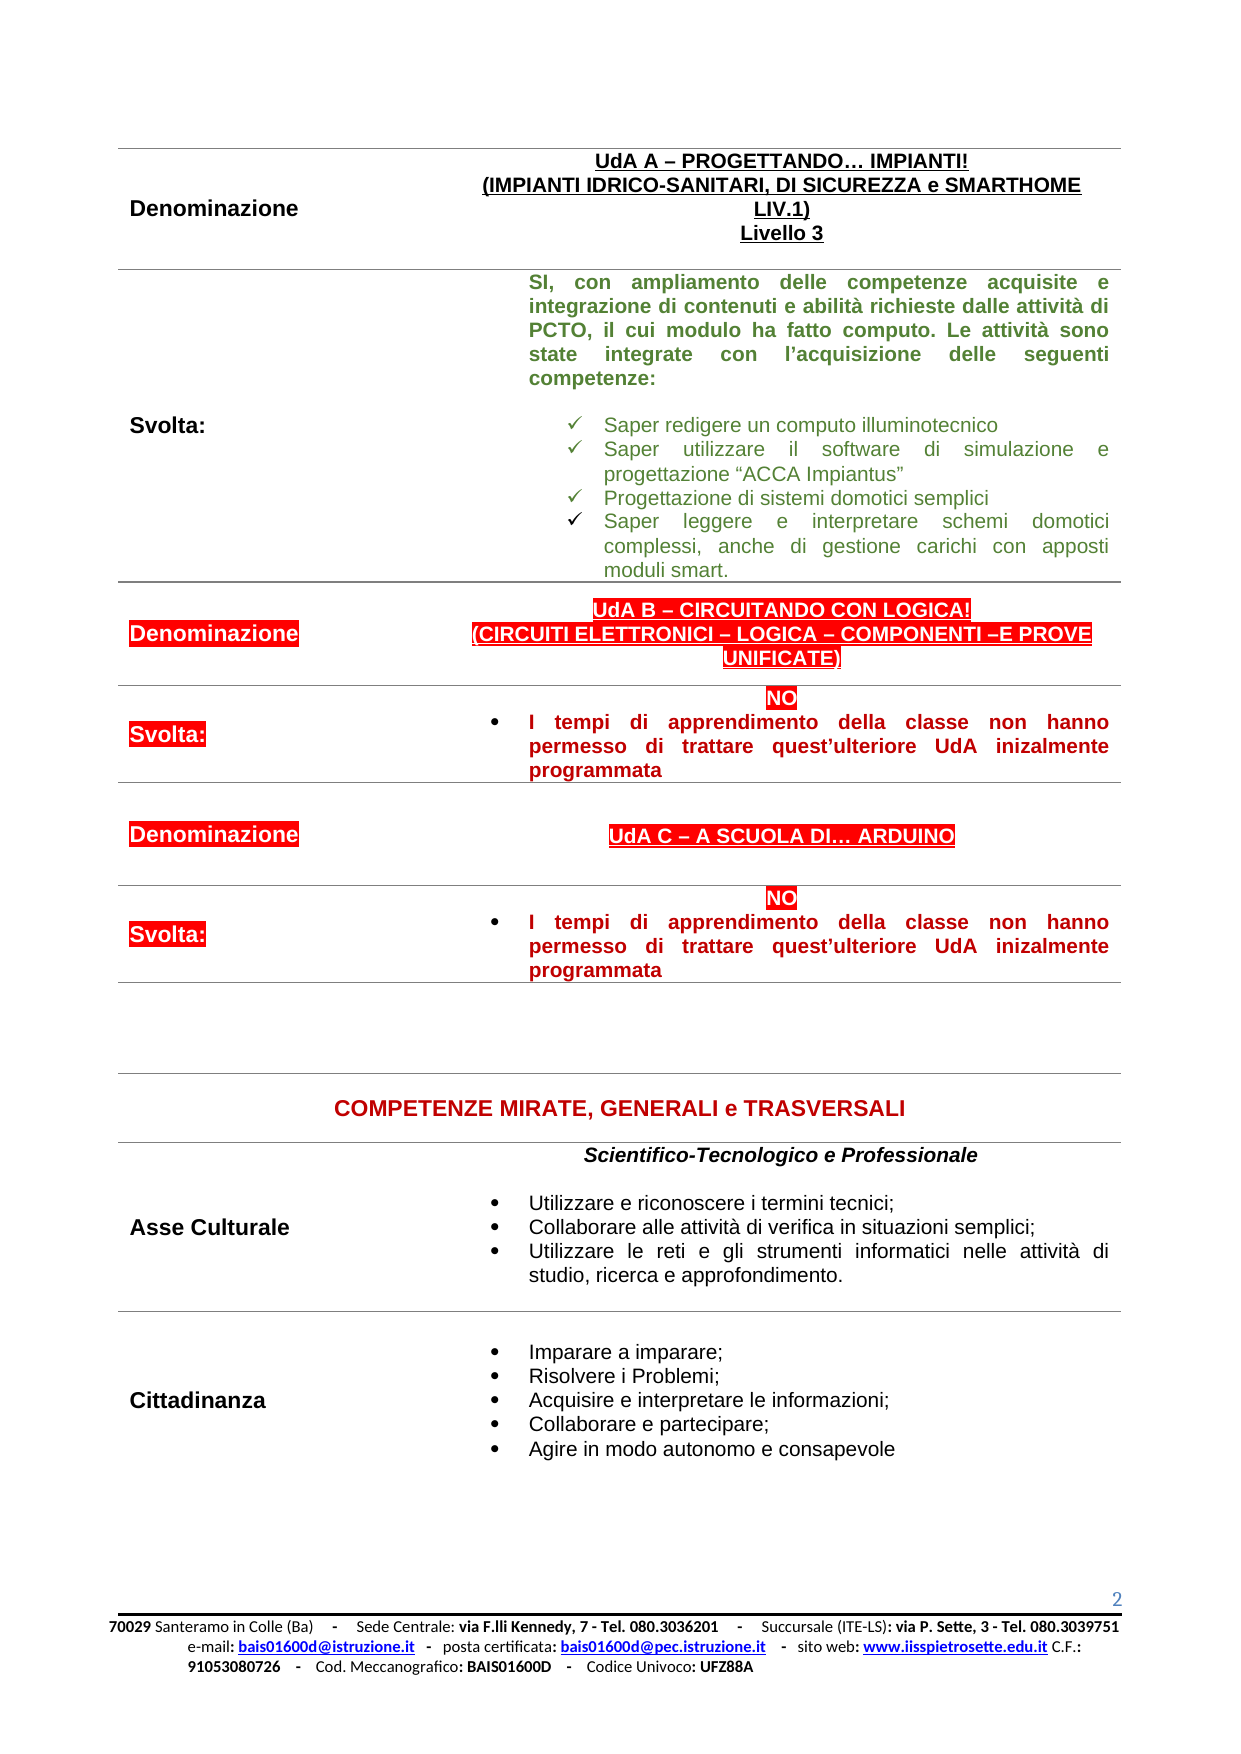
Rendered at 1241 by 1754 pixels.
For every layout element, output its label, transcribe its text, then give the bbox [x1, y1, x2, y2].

table_cell Svolta: [118, 886, 442, 982]
table_cell Denominazione [118, 783, 442, 885]
table_cell UdA B – CIRCUITANDO CON LOGICA! (CIRCUITI ELETTRONICI – LOGICA – COMPONENTI –E PROVE UNIFICATE) [443, 583, 1121, 685]
table_header COMPETENZE MIRATE, GENERALI e TRASVERSALI [118, 1074, 1121, 1142]
table_header UdA A – PROGETTANDO… IMPIANTI! (IMPIANTI IDRICO-SANITARI, DI SICUREZZA e SMARTHOME LIV.1) Livello 3 [443, 149, 1121, 268]
table_cell UdA C – A SCUOLA DI… ARDUINO [443, 783, 1121, 885]
table_cell Asse Culturale [118, 1143, 442, 1311]
table_cell Cittadinanza [118, 1312, 442, 1488]
table_cell NO I tempi di apprendimento della classe non hanno permesso di trattare quest’ulteriore UdA inizalmente programmata. [443, 686, 1121, 782]
table_cell Svolta: [118, 686, 442, 782]
table_cell SI, con ampliamento delle competenze acquisite e integrazione di contenuti e abilità richieste dalle attività di PCTO, il cui modulo ha fatto computo. Le attività sono state integrate con l’acquisizione delle seguenti competenze: Saper redigere un computo illuminotecnico Saper utilizzare il software di simulazione e progettazione “ACCA Impiantus” Progettazione di sistemi domotici semplici Saper leggere e interpretare schemi domotici complessi, anche di gestione carichi con apposti moduli smart. [443, 270, 1121, 581]
table_cell Scientifico-Tecnologico e Professionale Utilizzare e riconoscere i termini tecnici; Collaborare alle attività di verifica in situazioni semplici; Utilizzare le reti e gli strumenti informatici nelle attività di studio, ricerca e approfondimento. [443, 1143, 1121, 1311]
table_cell Svolta: [118, 270, 442, 581]
table_cell Imparare a imparare; Risolvere i Problemi; Acquisire e interpretare le informazioni; Collaborare e partecipare; Agire in modo autonomo e consapevole [443, 1312, 1121, 1488]
table_header Denominazione [118, 149, 442, 268]
table_cell Denominazione [118, 583, 442, 685]
table_cell NO I tempi di apprendimento della classe non hanno permesso di trattare quest’ulteriore UdA inizalmente programmata. [443, 886, 1121, 982]
